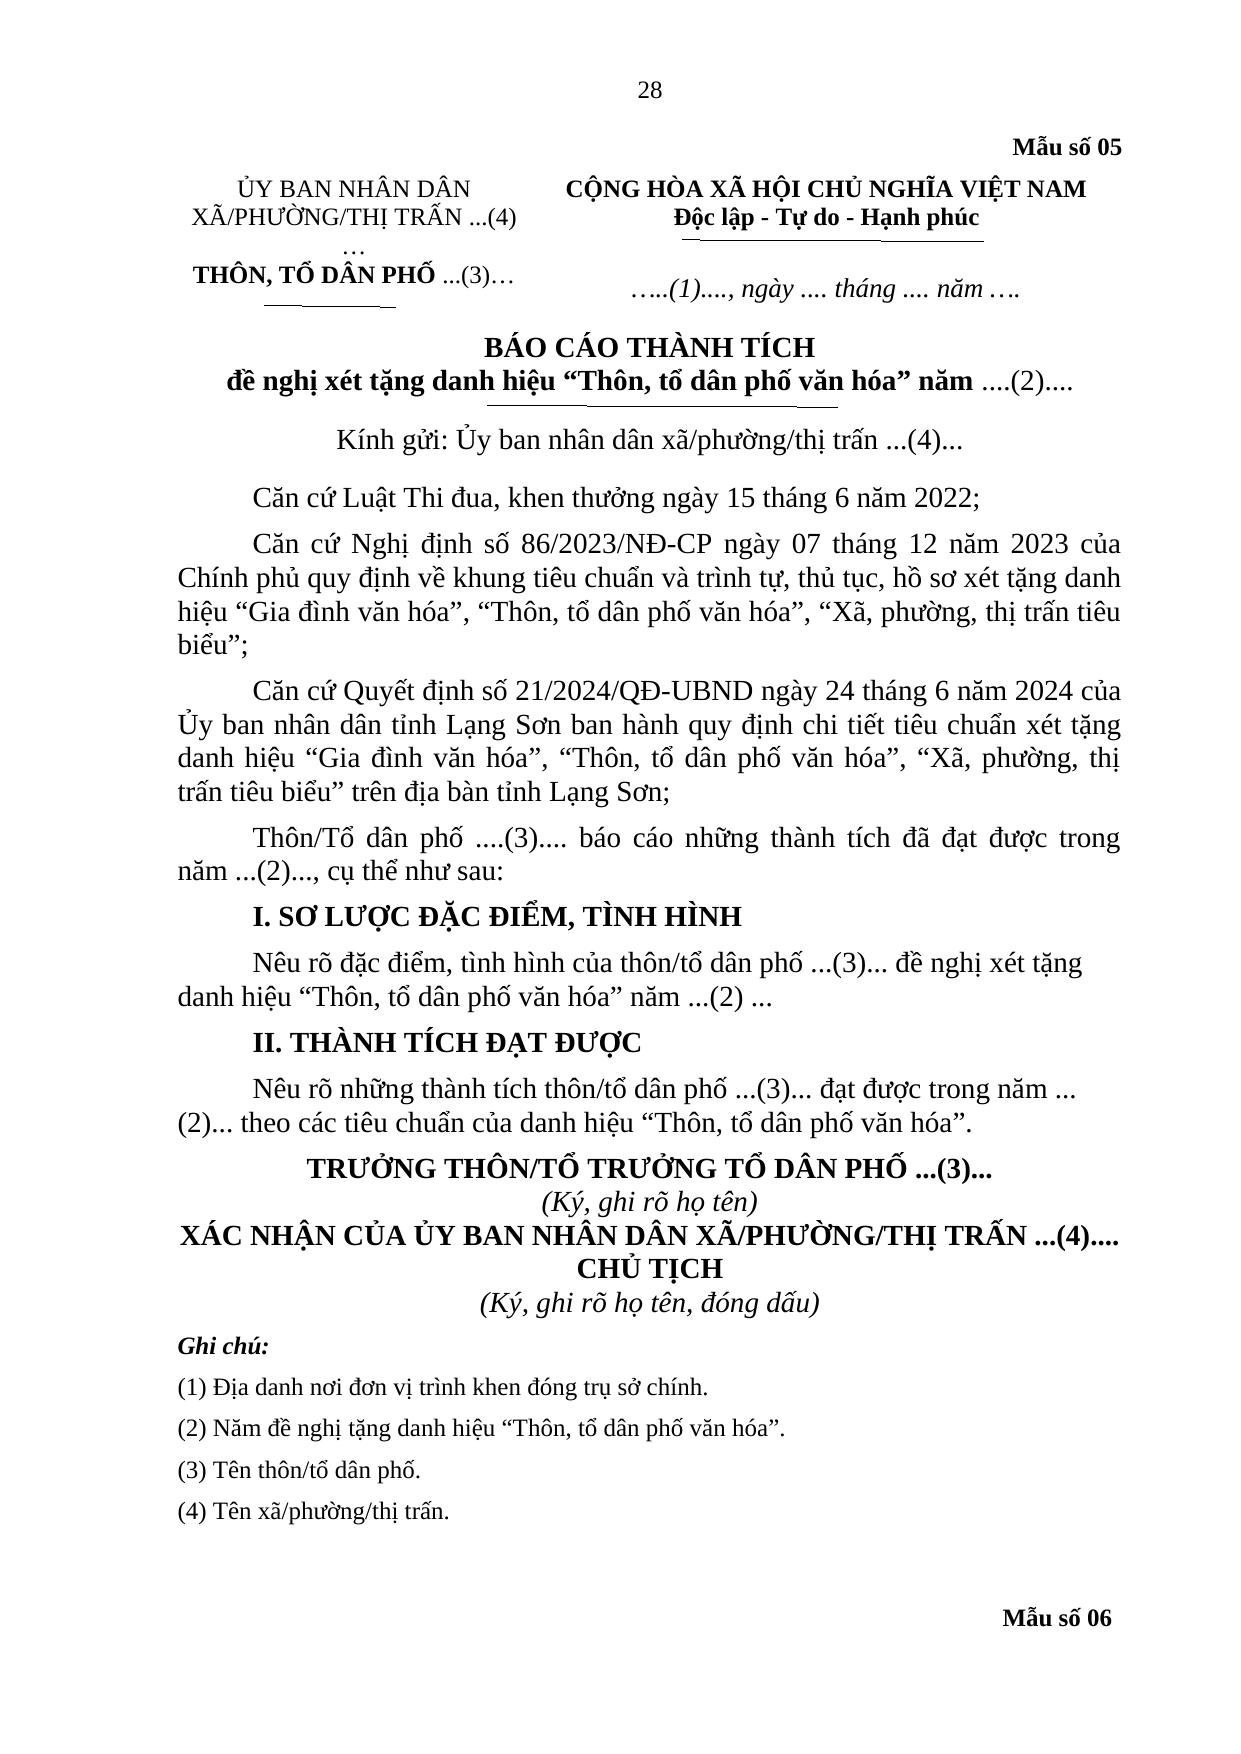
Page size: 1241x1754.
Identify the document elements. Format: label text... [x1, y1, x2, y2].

text TRƯỞNG THÔN/TỔ TRƯỞNG TỔ DÂN PHỐ ...(3)... (Ký, ghi rõ họ tên) XÁC NHẬN CỦA ỦY BAN NHÂN DÂN XÃ/PHƯỜNG/THỊ TRẤN ...(4).... CHỦ TỊCH (Ký, ghi rõ họ tên, đóng dấu) [177, 1151, 1122, 1318]
table_header CỘNG HÒA XÃ HỘI CHỦ NGHĨA VIỆT NAM Độc lập - Tự do - Hạnh phúc …..(1)...., ngày .... tháng .... năm …. [530, 161, 1122, 330]
text BÁO CÁO THÀNH TÍCH [177, 330, 1122, 363]
text Mẫu số 06 [927, 1603, 1122, 1632]
text Căn cứ Luật Thi đua, khen thưởng ngày 15 tháng 6 năm 2022; [177, 481, 1122, 514]
text (2) Năm đề nghị tặng danh hiệu “Thôn, tổ dân phố văn hóa”. [177, 1413, 1122, 1442]
text Mẫu số 05 [177, 132, 1122, 161]
text Thôn/Tổ dân phố ....(3).... báo cáo những thành tích đã đạt được trong năm ...(2)..., cụ thể như sau: [177, 820, 1122, 887]
text Nêu rõ những thành tích thôn/tổ dân phố ...(3)... đạt được trong năm ...(2)... theo các tiêu chuẩn của danh hiệu “Thôn, tổ dân phố văn hóa”. [177, 1071, 1122, 1138]
text Ghi chú: [177, 1331, 1122, 1360]
text I. SƠ LƯỢC ĐẶC ĐIỂM, TÌNH HÌNH [177, 899, 1122, 933]
text (4) Tên xã/phường/thị trấn. [177, 1496, 1122, 1525]
table_header ỦY BAN NHÂN DÂN XÃ/PHƯỜNG/THỊ TRẤN ...(4)… THÔN, TỔ DÂN PHỐ ...(3)… [177, 161, 530, 330]
text Nêu rõ đặc điểm, tình hình của thôn/tổ dân phố ...(3)... đề nghị xét tặng danh hiệu “Thôn, tổ dân phố văn hóa” năm ...(2) ... [177, 946, 1122, 1013]
text Căn cứ Nghị định số 86/2023/NĐ-CP ngày 07 tháng 12 năm 2023 của Chính phủ quy định về khung tiêu chuẩn và trình tự, thủ tục, hồ sơ xét tặng danh hiệu “Gia đình văn hóa”, “Thôn, tổ dân phố văn hóa”, “Xã, phường, thị trấn tiêu biểu”; [177, 527, 1122, 661]
text Căn cứ Quyết định số 21/2024/QĐ-UBND ngày 24 tháng 6 năm 2024 của Ủy ban nhân dân tỉnh Lạng Sơn ban hành quy định chi tiết tiêu chuẩn xét tặng danh hiệu “Gia đình văn hóa”, “Thôn, tổ dân phố văn hóa”, “Xã, phường, thị trấn tiêu biểu” trên địa bàn tỉnh Lạng Sơn; [177, 673, 1122, 807]
text (1) Địa danh nơi đơn vị trình khen đóng trụ sở chính. [177, 1372, 1122, 1401]
text II. THÀNH TÍCH ĐẠT ĐƯỢC [177, 1025, 1122, 1059]
text Kính gửi: Ủy ban nhân dân xã/phường/thị trấn ...(4)... [177, 422, 1122, 456]
text (3) Tên thôn/tổ dân phố. [177, 1455, 1122, 1483]
text đề nghị xét tặng danh hiệu “Thôn, tổ dân phố văn hóa” năm ....(2).... [177, 363, 1122, 397]
